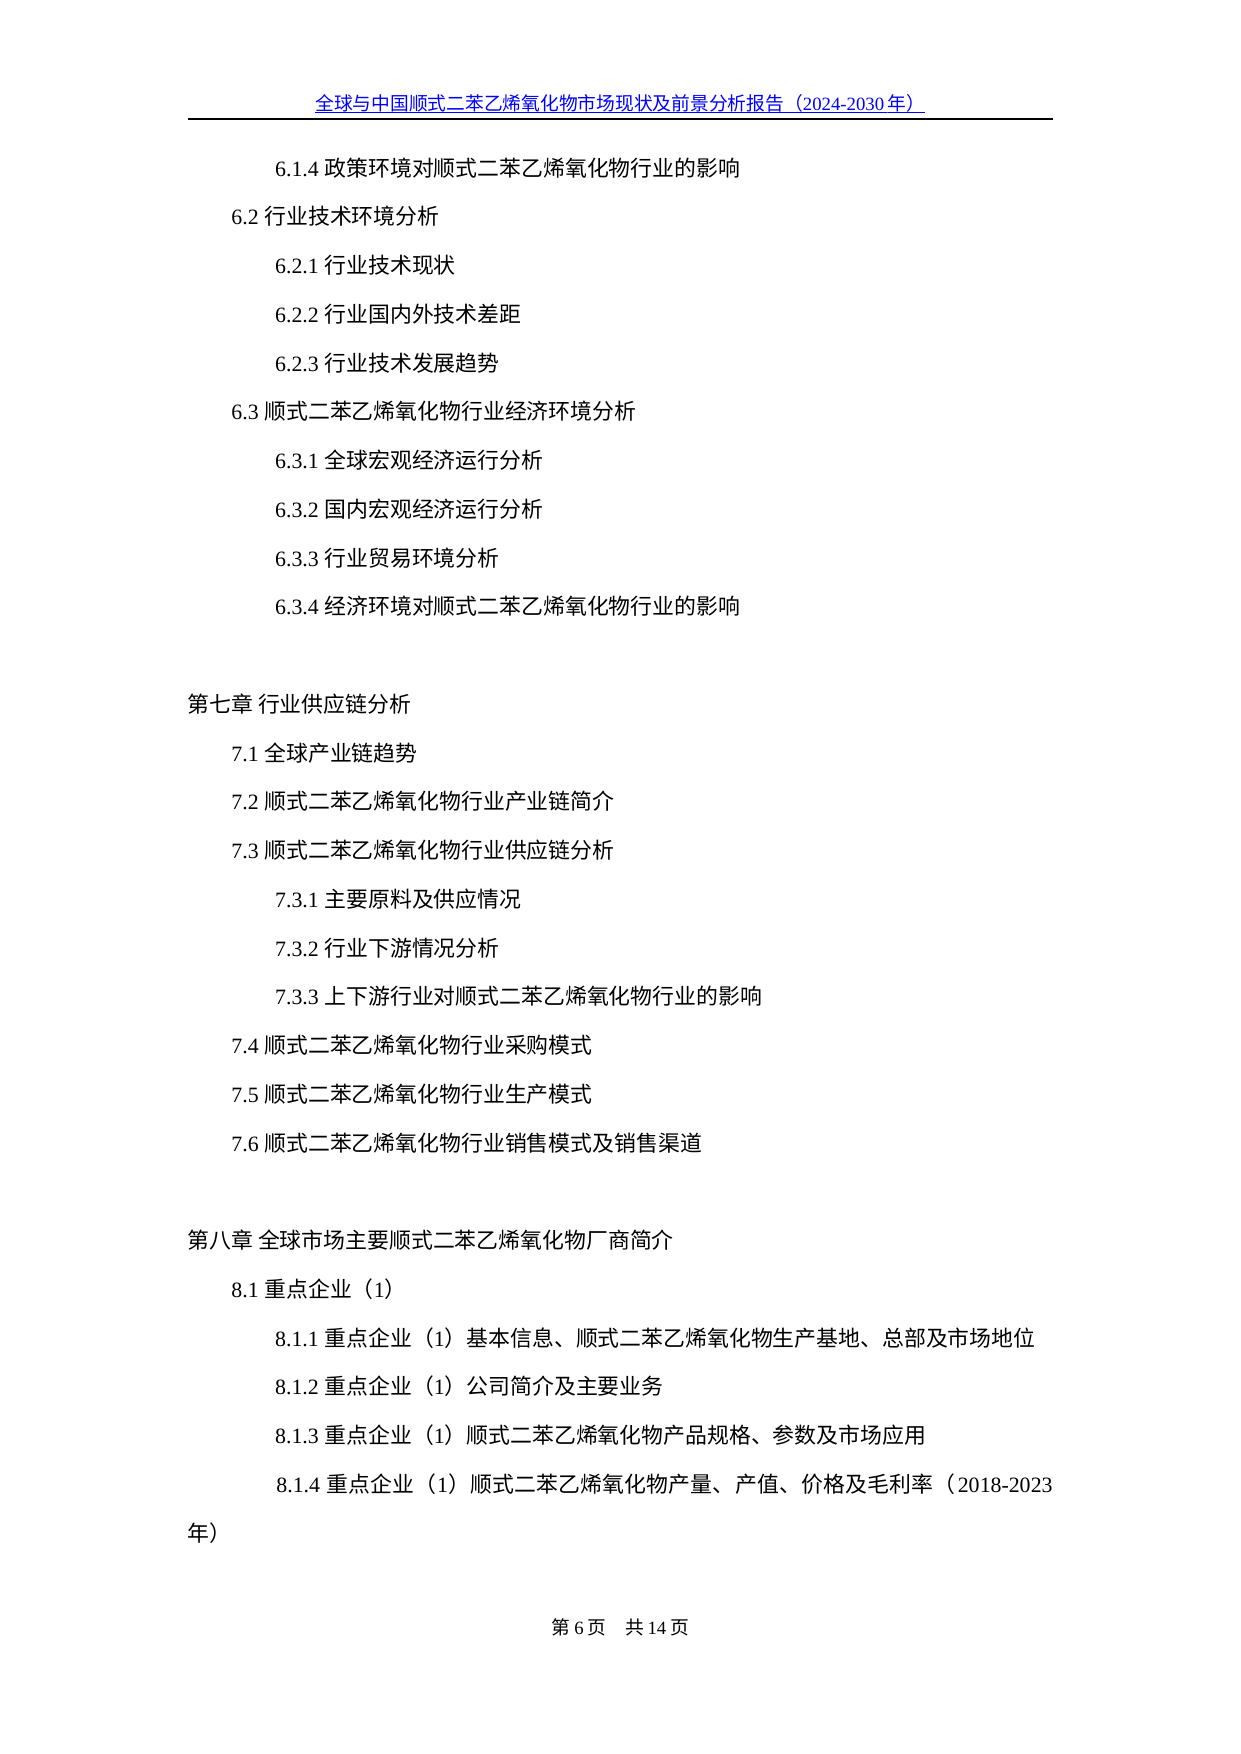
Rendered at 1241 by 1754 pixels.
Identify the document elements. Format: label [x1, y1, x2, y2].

text [187, 150, 1053, 1548]
